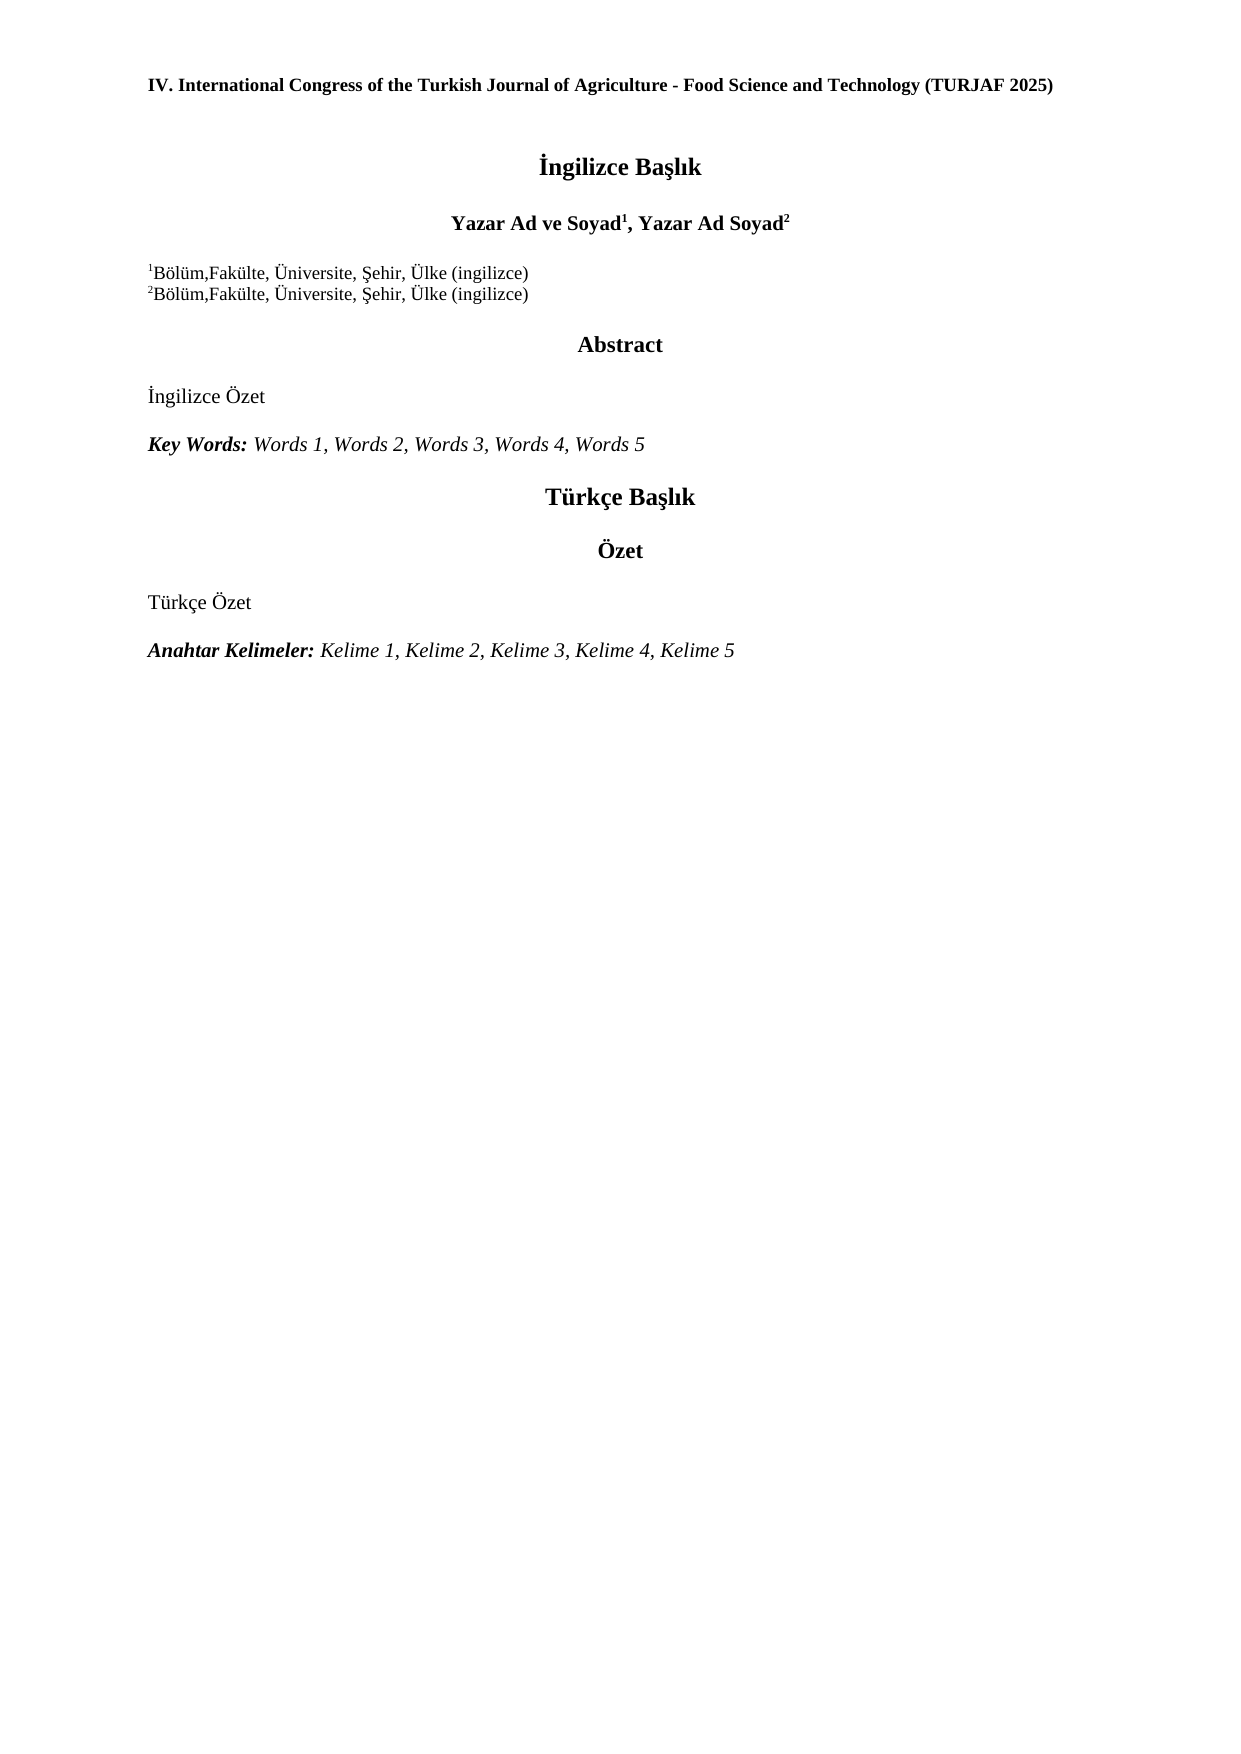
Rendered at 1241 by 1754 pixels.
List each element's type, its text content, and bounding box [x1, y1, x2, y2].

text Türkçe Başlık [148, 482, 1092, 511]
subtitle Yazar Ad ve Soyad1, Yazar Ad Soyad2 [148, 211, 1092, 235]
text Türkçe Özet [148, 590, 1092, 614]
text Özet [148, 537, 1092, 564]
text Anahtar Kelimeler: Kelime 1, Kelime 2, Kelime 3, Kelime 4, Kelime 5 [148, 638, 1092, 662]
text Abstract [148, 331, 1092, 357]
text İngilizce Özet [148, 384, 1092, 408]
text 2Bölüm,Fakülte, Üniversite, Şehir, Ülke (ingilizce) [148, 283, 1092, 305]
text Key Words: Words 1, Words 2, Words 3, Words 4, Words 5 [148, 432, 1092, 456]
text 1Bölüm,Fakülte, Üniversite, Şehir, Ülke (ingilizce) [148, 262, 1092, 283]
subtitle İngilizce Başlık [148, 152, 1092, 181]
